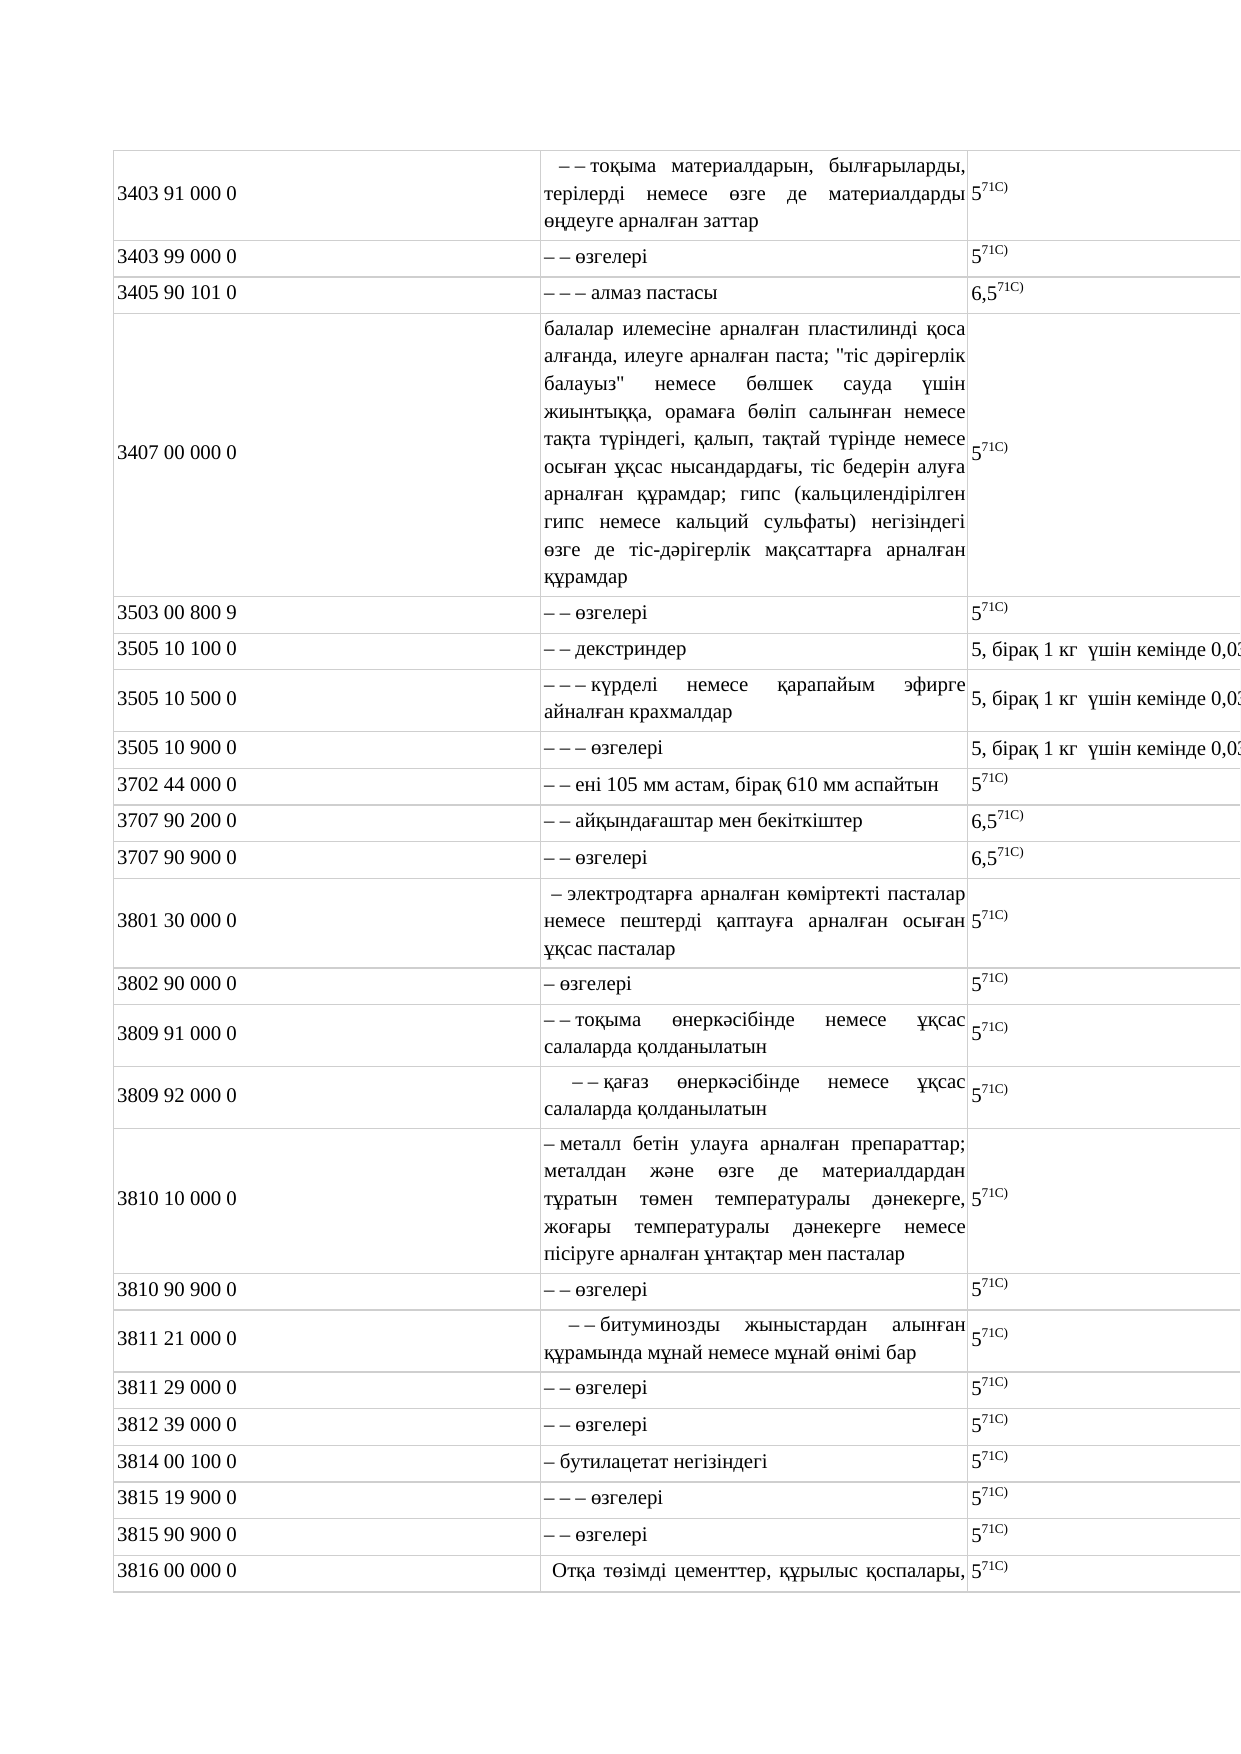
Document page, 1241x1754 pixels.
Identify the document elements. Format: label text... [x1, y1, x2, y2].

table_cell 3802 90 000 0 [114, 969, 540, 1004]
table_cell – металл бетін улауға арналған препараттар; металдан және өзге де материалдардан тұратын төмен температуралы дәнекерге, жоғары температуралы дәнекерге немесе пісіруге арналған ұнтақтар мен пасталар [541, 1129, 967, 1273]
table_cell 571С) [968, 151, 1240, 239]
table_cell 3403 99 000 0 [114, 241, 540, 276]
table_cell 3505 10 100 0 [114, 634, 540, 669]
table_cell – – өзгелері [541, 241, 967, 276]
table_cell 571С) [968, 314, 1240, 596]
table_cell – – айқындағаштар мен бекіткіштер [541, 806, 967, 841]
table_cell 3707 90 200 0 [114, 806, 540, 841]
table_cell – өзгелері [541, 969, 967, 1004]
table_cell 571С) [968, 1274, 1240, 1309]
table_cell 571С) [968, 1519, 1240, 1555]
table_cell 3403 91 000 0 [114, 151, 540, 239]
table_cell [541, 151, 967, 239]
table_cell 3407 00 000 0 [114, 314, 540, 596]
table_cell 6,571С) [968, 842, 1240, 878]
table_cell 3505 10 900 0 [114, 732, 540, 768]
table_cell 3503 00 800 9 [114, 597, 540, 632]
table_cell – электродтарға арналған көміртекті пасталар немесе пештерді қаптауға арналған осыған ұқсас пасталар [541, 879, 967, 967]
table_cell – – тоқыма өнеркәсібінде немесе ұқсас салаларда қолданылатын [541, 1005, 967, 1066]
table_cell 6,571С) [968, 278, 1240, 313]
table_cell 3811 21 000 0 [114, 1311, 540, 1371]
table_cell 3405 90 101 0 [114, 278, 540, 313]
table_cell – – өзгелері [541, 1373, 967, 1408]
table_cell – – ені 105 мм астам, бірақ 610 мм аспайтын [541, 769, 967, 804]
table_cell 571С) [968, 1409, 1240, 1445]
table_cell 3809 91 000 0 [114, 1005, 540, 1066]
table_cell 3814 00 100 0 [114, 1446, 540, 1481]
table_cell 571С) [968, 1005, 1240, 1066]
table_cell 571С) [968, 1067, 1240, 1128]
table_cell – – – күрделі немесе қарапайым эфирге айналған крахмалдар [541, 670, 967, 731]
table_cell 3812 39 000 0 [114, 1409, 540, 1445]
table_cell 3815 90 900 0 [114, 1519, 540, 1555]
table_cell 3815 19 900 0 [114, 1483, 540, 1518]
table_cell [541, 1556, 967, 1591]
table_cell – – декстриндер [541, 634, 967, 669]
table_cell 571С) [968, 969, 1240, 1004]
table_cell 5, бірақ 1 кг үшін кемінде 0,03 еуро71С) [968, 634, 1240, 669]
table_cell 6,571С) [968, 806, 1240, 841]
table_cell – – өзгелері [541, 1519, 967, 1555]
table_cell – – өзгелері [541, 842, 967, 878]
table_cell 5, бірақ 1 кг үшін кемінде 0,03 еуро71С) [968, 732, 1240, 768]
table_cell – бутилацетат негізіндегі [541, 1446, 967, 1481]
table_cell 571С) [968, 241, 1240, 276]
table_cell 571С) [968, 769, 1240, 804]
table_cell 3801 30 000 0 [114, 879, 540, 967]
table_cell 571С) [968, 1311, 1240, 1371]
table_cell – – қағаз өнеркәсібінде немесе ұқсас салаларда қолданылатын [541, 1067, 967, 1128]
table_cell 3702 44 000 0 [114, 769, 540, 804]
table_cell 3505 10 500 0 [114, 670, 540, 731]
table_cell 571С) [968, 1556, 1240, 1591]
table_cell – – өзгелері [541, 1409, 967, 1445]
table_cell – – өзгелері [541, 597, 967, 632]
table_cell 571С) [968, 1373, 1240, 1408]
table_cell 3811 29 000 0 [114, 1373, 540, 1408]
table_cell 3810 90 900 0 [114, 1274, 540, 1309]
table_cell 571С) [968, 1483, 1240, 1518]
table_cell 571С) [968, 879, 1240, 967]
table_cell 571С) [968, 1129, 1240, 1273]
table_cell 3816 00 000 0 [114, 1556, 540, 1591]
table_cell – – өзгелері [541, 1274, 967, 1309]
table_cell 5, бірақ 1 кг үшін кемінде 0,03 еуро71С) [968, 670, 1240, 731]
table_cell 3707 90 900 0 [114, 842, 540, 878]
table_cell – – – өзгелері [541, 1483, 967, 1518]
table_cell балалар илемесіне арналған пластилинді қоса алғанда, илеуге арналған паста; "тіс дәрігерлік балауыз" немесе бөлшек сауда үшін жиынтыққа, орамаға бөліп салынған немесе тақта түріндегі, қалып, тақтай түрінде немесе осыған ұқсас нысандардағы, тіс бедерін алуға арналған құрамдар; гипс (кальцилендірілген гипс немесе кальций сульфаты) негізіндегі өзге де тіс-дәрігерлік мақсаттарға арналған құрамдар [541, 314, 967, 596]
table_cell 3810 10 000 0 [114, 1129, 540, 1273]
table_cell 571С) [968, 1446, 1240, 1481]
table_cell – – битуминозды жыныстардан алынған құрамында мұнай немесе мұнай өнімі бар [541, 1311, 967, 1371]
table_cell – – – өзгелері [541, 732, 967, 768]
table_cell 571С) [968, 597, 1240, 632]
table_cell 3809 92 000 0 [114, 1067, 540, 1128]
table_cell – – – алмаз пастасы [541, 278, 967, 313]
